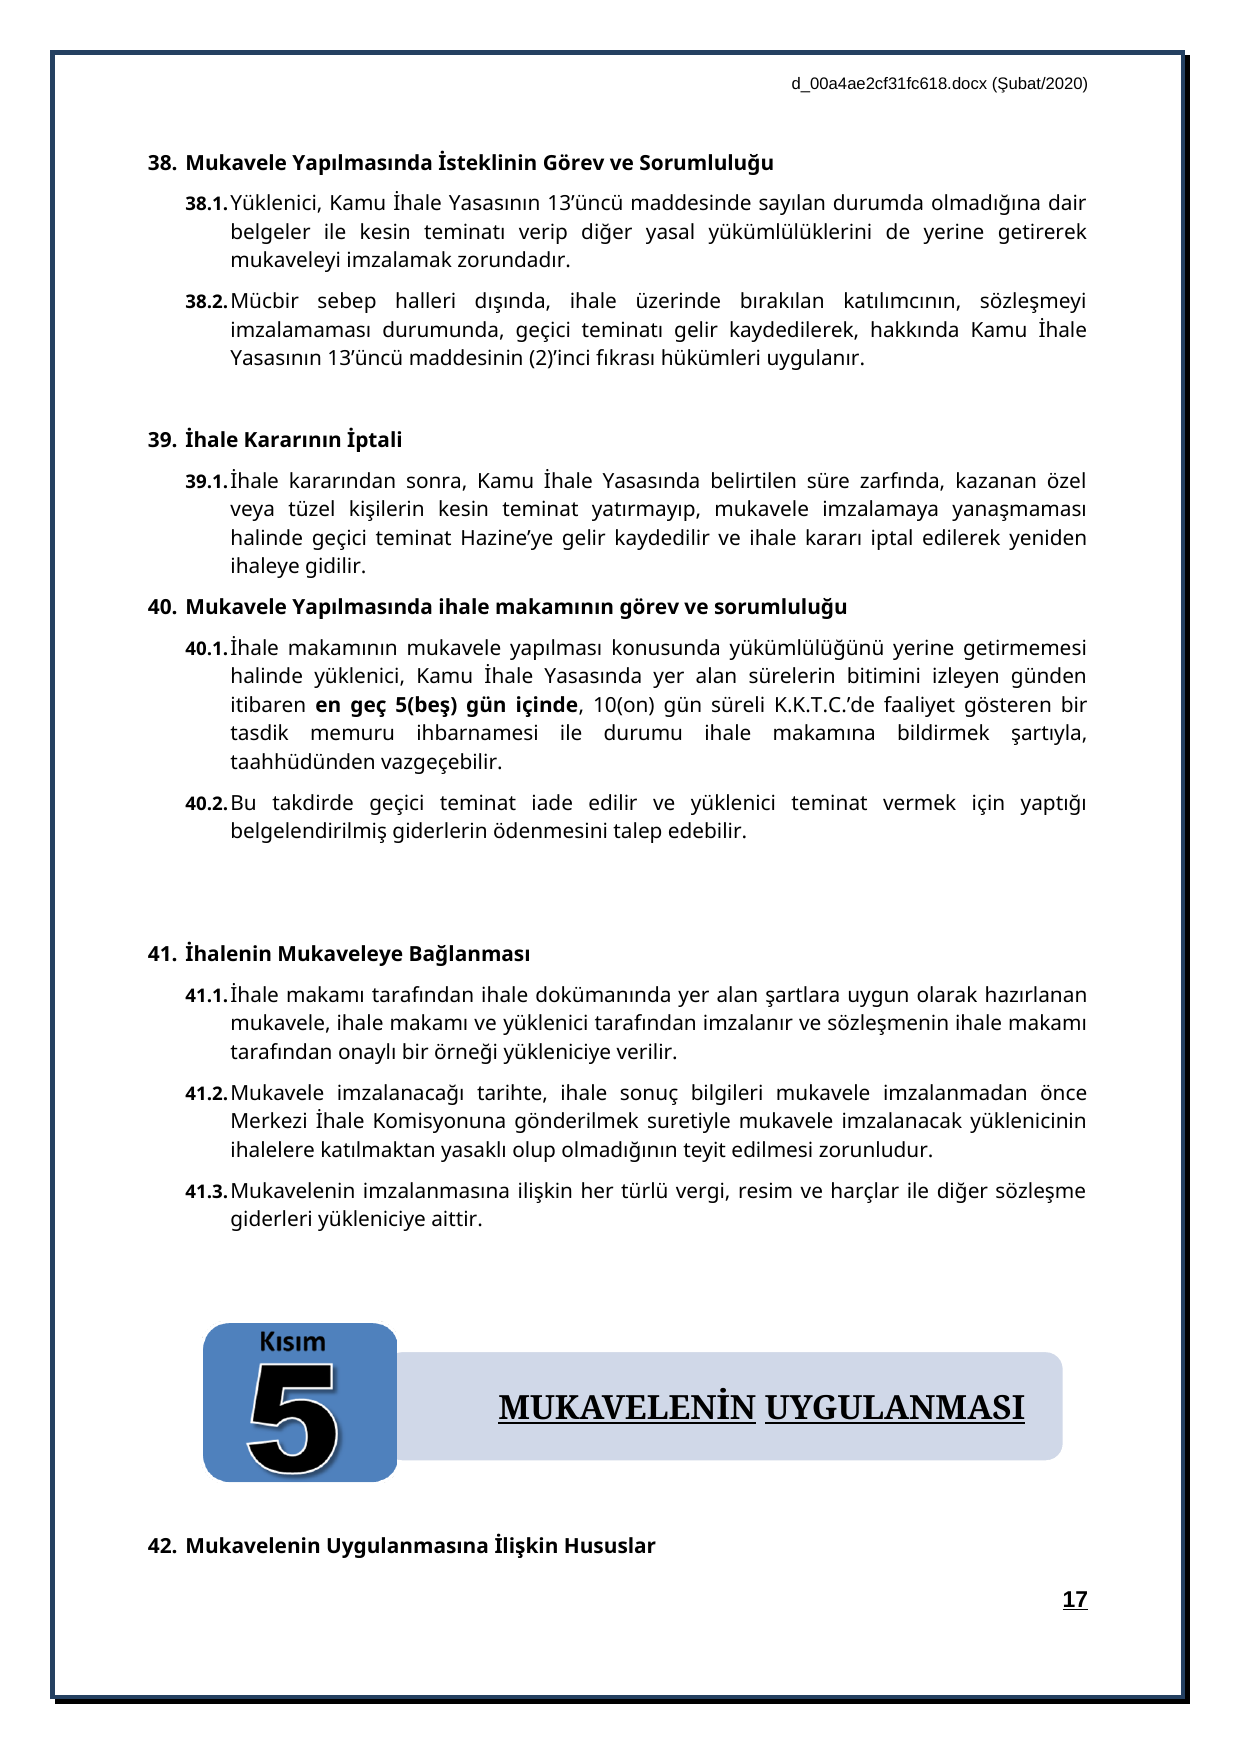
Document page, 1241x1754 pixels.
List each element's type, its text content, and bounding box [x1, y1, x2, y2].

list Bu takdirde geçici teminat iade edilir ve yüklenici teminat vermek için yaptığı belgelendirilmiş giderlerin ödenmesini talep edebilir. [185, 788, 1088, 845]
list Mücbir sebep halleri dışında, ihale üzerinde bırakılan katılımcının, sözleşmeyi imzalamaması durumunda, geçici teminatı gelir kaydedilerek, hakkında Kamu İhale Yasasının 13’üncü maddesinin (2)’inci fıkrası hükümleri uygulanır. [185, 286, 1088, 372]
list Yüklenici, Kamu İhale Yasasının 13’üncü maddesinde sayılan durumda olmadığına dair belgeler ile kesin teminatı verip diğer yasal yükümlülüklerini de yerine getirerek mukaveleyi imzalamak zorundadır. [185, 188, 1088, 274]
list Mukavele Yapılmasında İsteklinin Görev ve Sorumluluğu [148, 148, 1088, 176]
list Mukavelenin Uygulanmasına İlişkin Hususlar [148, 1532, 1088, 1560]
list Mukavelenin imzalanmasına ilişkin her türlü vergi, resim ve harçlar ile diğer sözleşme giderleri yükleniciye aittir. [185, 1176, 1088, 1233]
list Mukavele imzalanacağı tarihte, ihale sonuç bilgileri mukavele imzalanmadan önce Merkezi İhale Komisyonuna gönderilmek suretiyle mukavele imzalanacak yüklenicinin ihalelere katılmaktan yasaklı olup olmadığının teyit edilmesi zorunludur. [185, 1078, 1088, 1163]
list İhalenin Mukaveleye Bağlanması [148, 939, 1088, 968]
picture [200, 1319, 397, 1482]
list İhale makamı tarafından ihale dokümanında yer alan şartlara uygun olarak hazırlanan mukavele, ihale makamı ve yüklenici tarafından imzalanır ve sözleşmenin ihale makamı tarafından onaylı bir örneği yükleniciye verilir. [185, 980, 1088, 1065]
list İhale kararından sonra, Kamu İhale Yasasında belirtilen süre zarfında, kazanan özel veya tüzel kişilerin kesin teminat yatırmayıp, mukavele imzalamaya yanaşmaması halinde geçici teminat Hazine’ye gelir kaydedilir ve ihale kararı iptal edilerek yeniden ihaleye gidilir. [185, 466, 1088, 580]
list İhale Kararının İptali [148, 425, 1088, 453]
list Mukavele Yapılmasında ihale makamının görev ve sorumluluğu [148, 592, 1088, 621]
list İhale makamının mukavele yapılması konusunda yükümlülüğünü yerine getirmemesi halinde yüklenici, Kamu İhale Yasasında yer alan sürelerin bitimini izleyen günden itibaren en geç 5(beş) gün içinde, 10(on) gün süreli K.K.T.C.’de faaliyet gösteren bir tasdik memuru ihbarnamesi ile durumu ihale makamına bildirmek şartıyla, taahhüdünden vazgeçebilir. [185, 633, 1088, 775]
